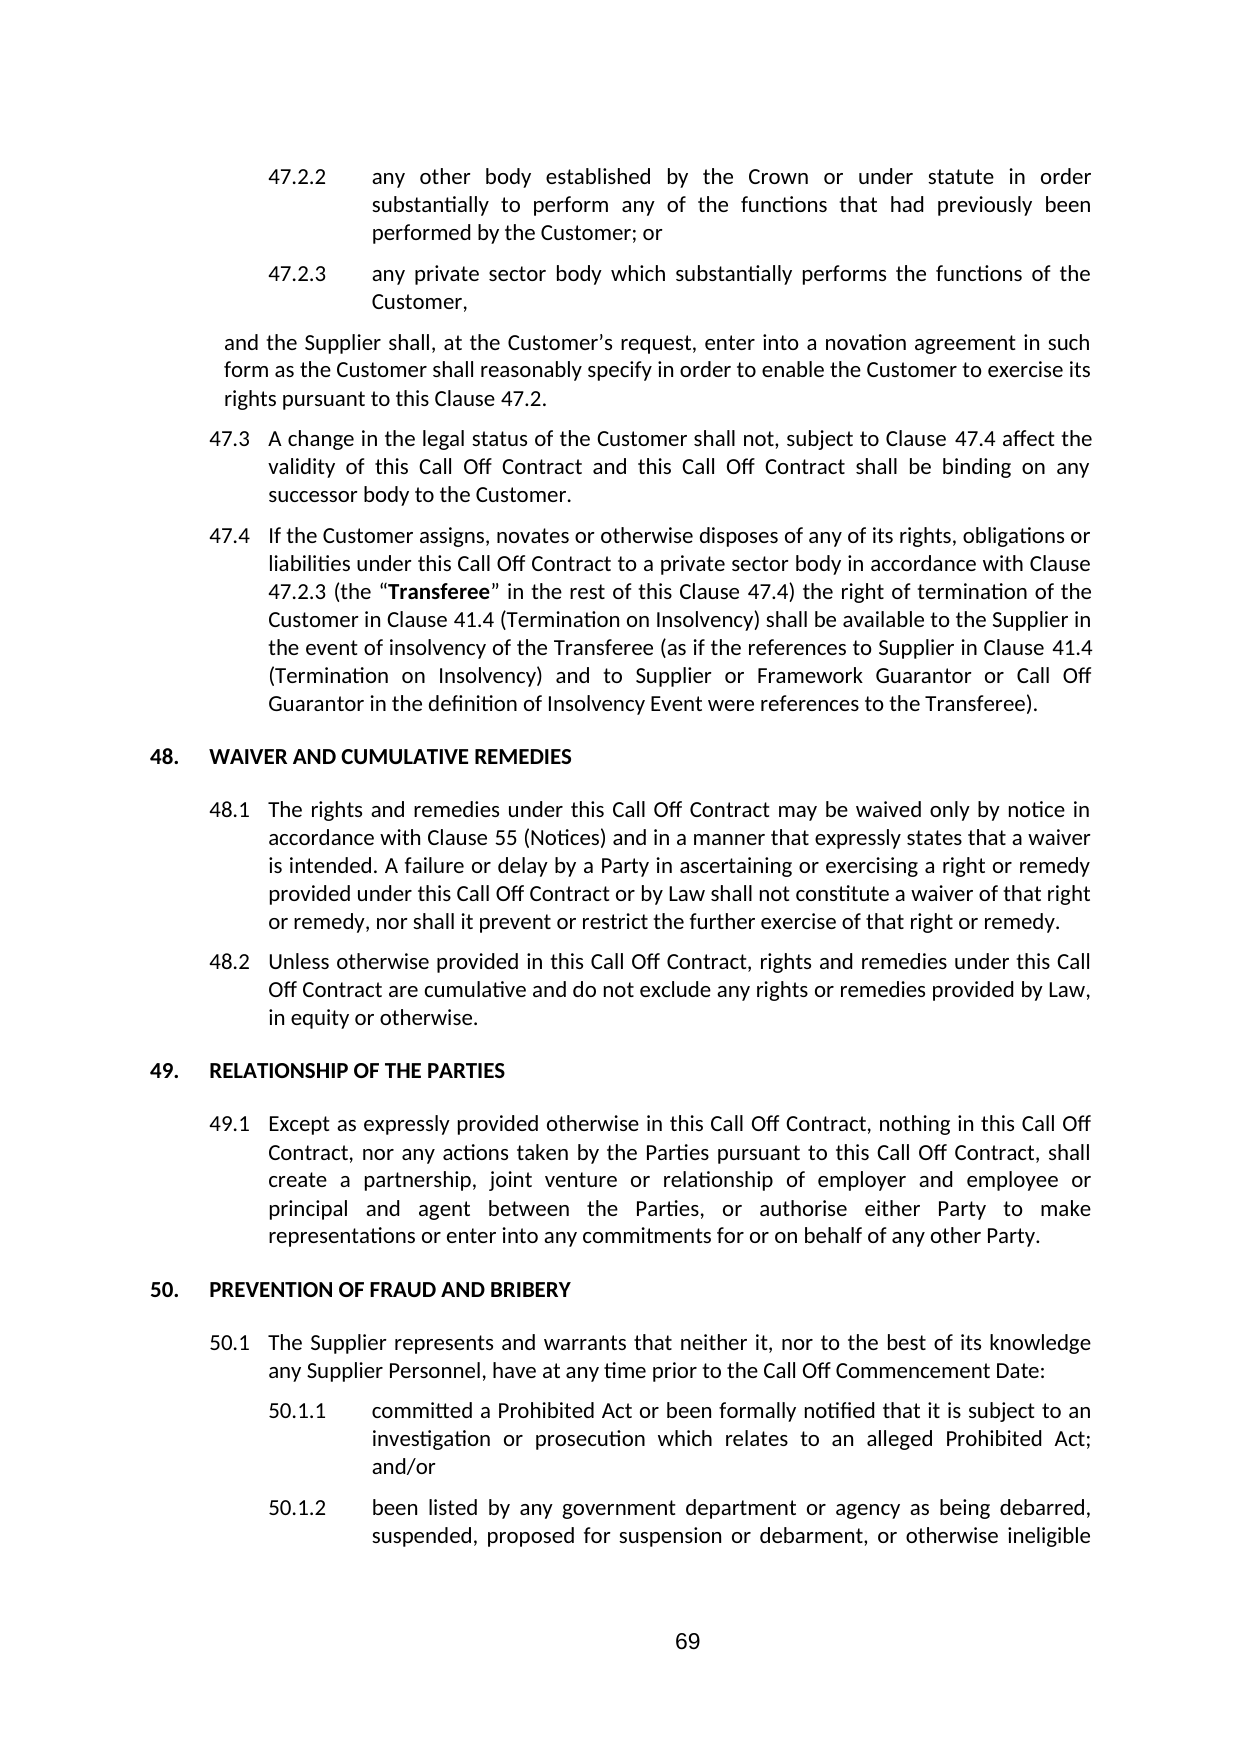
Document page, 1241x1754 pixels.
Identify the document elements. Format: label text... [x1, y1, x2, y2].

text and the Supplier shall, at the Customer’s request, enter into a novation agreement in such form as the Customer shall reasonably specify in order to enable the Customer to exercise its rights pursuant to this Clause 47.2. [224, 328, 1093, 412]
subtitle RELATIONSHIP OF THE PARTIES [150, 1057, 1093, 1084]
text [268, 1493, 1093, 1549]
text The Supplier represents and warrants that neither it, nor to the best of its knowledge any Supplier Personnel, have at any time prior to the Call Off Commencement Date: [209, 1328, 1093, 1384]
text any private sector body which substantially performs the functions of the Customer, [268, 259, 1093, 315]
text Unless otherwise provided in this Call Off Contract, rights and remedies under this Call Off Contract are cumulative and do not exclude any rights or remedies provided by Law, in equity or otherwise. [209, 947, 1093, 1032]
text A change in the legal status of the Customer shall not, subject to Clause 47.4 affect the validity of this Call Off Contract and this Call Off Contract shall be binding on any successor body to the Customer. [209, 424, 1093, 508]
subtitle WAIVER AND CUMULATIVE REMEDIES [150, 742, 1093, 770]
text If the Customer assigns, novates or otherwise disposes of any of its rights, obligations or liabilities under this Call Off Contract to a private sector body in accordance with Clause 47.2.3 (the “Transferee” in the rest of this Clause 47.4) the right of termination of the Customer in Clause 41.4 (Termination on Insolvency) shall be available to the Supplier in the event of insolvency of the Transferee (as if the references to Supplier in Clause 41.4 (Termination on Insolvency) and to Supplier or Framework Guarantor or Call Off Guarantor in the definition of Insolvency Event were references to the Transferee). [209, 521, 1093, 717]
text The rights and remedies under this Call Off Contract may be waived only by notice in accordance with Clause 55 (Notices) and in a manner that expressly states that a waiver is intended. A failure or delay by a Party in ascertaining or exercising a right or remedy provided under this Call Off Contract or by Law shall not constitute a waiver of that right or remedy, nor shall it prevent or restrict the further exercise of that right or remedy. [209, 795, 1093, 935]
text any other body established by the Crown or under statute in order substantially to perform any of the functions that had previously been performed by the Customer; or [268, 162, 1093, 247]
subtitle PREVENTION OF FRAUD AND BRIBERY [150, 1275, 1093, 1303]
text Except as expressly provided otherwise in this Call Off Contract, nothing in this Call Off Contract, nor any actions taken by the Parties pursuant to this Call Off Contract, shall create a partnership, joint venture or relationship of employer and employee or principal and agent between the Parties, or authorise either Party to make representations or enter into any commitments for or on behalf of any other Party. [209, 1109, 1093, 1250]
text committed a Prohibited Act or been formally notified that it is subject to an investigation or prosecution which relates to an alleged Prohibited Act; and/or [268, 1396, 1093, 1480]
